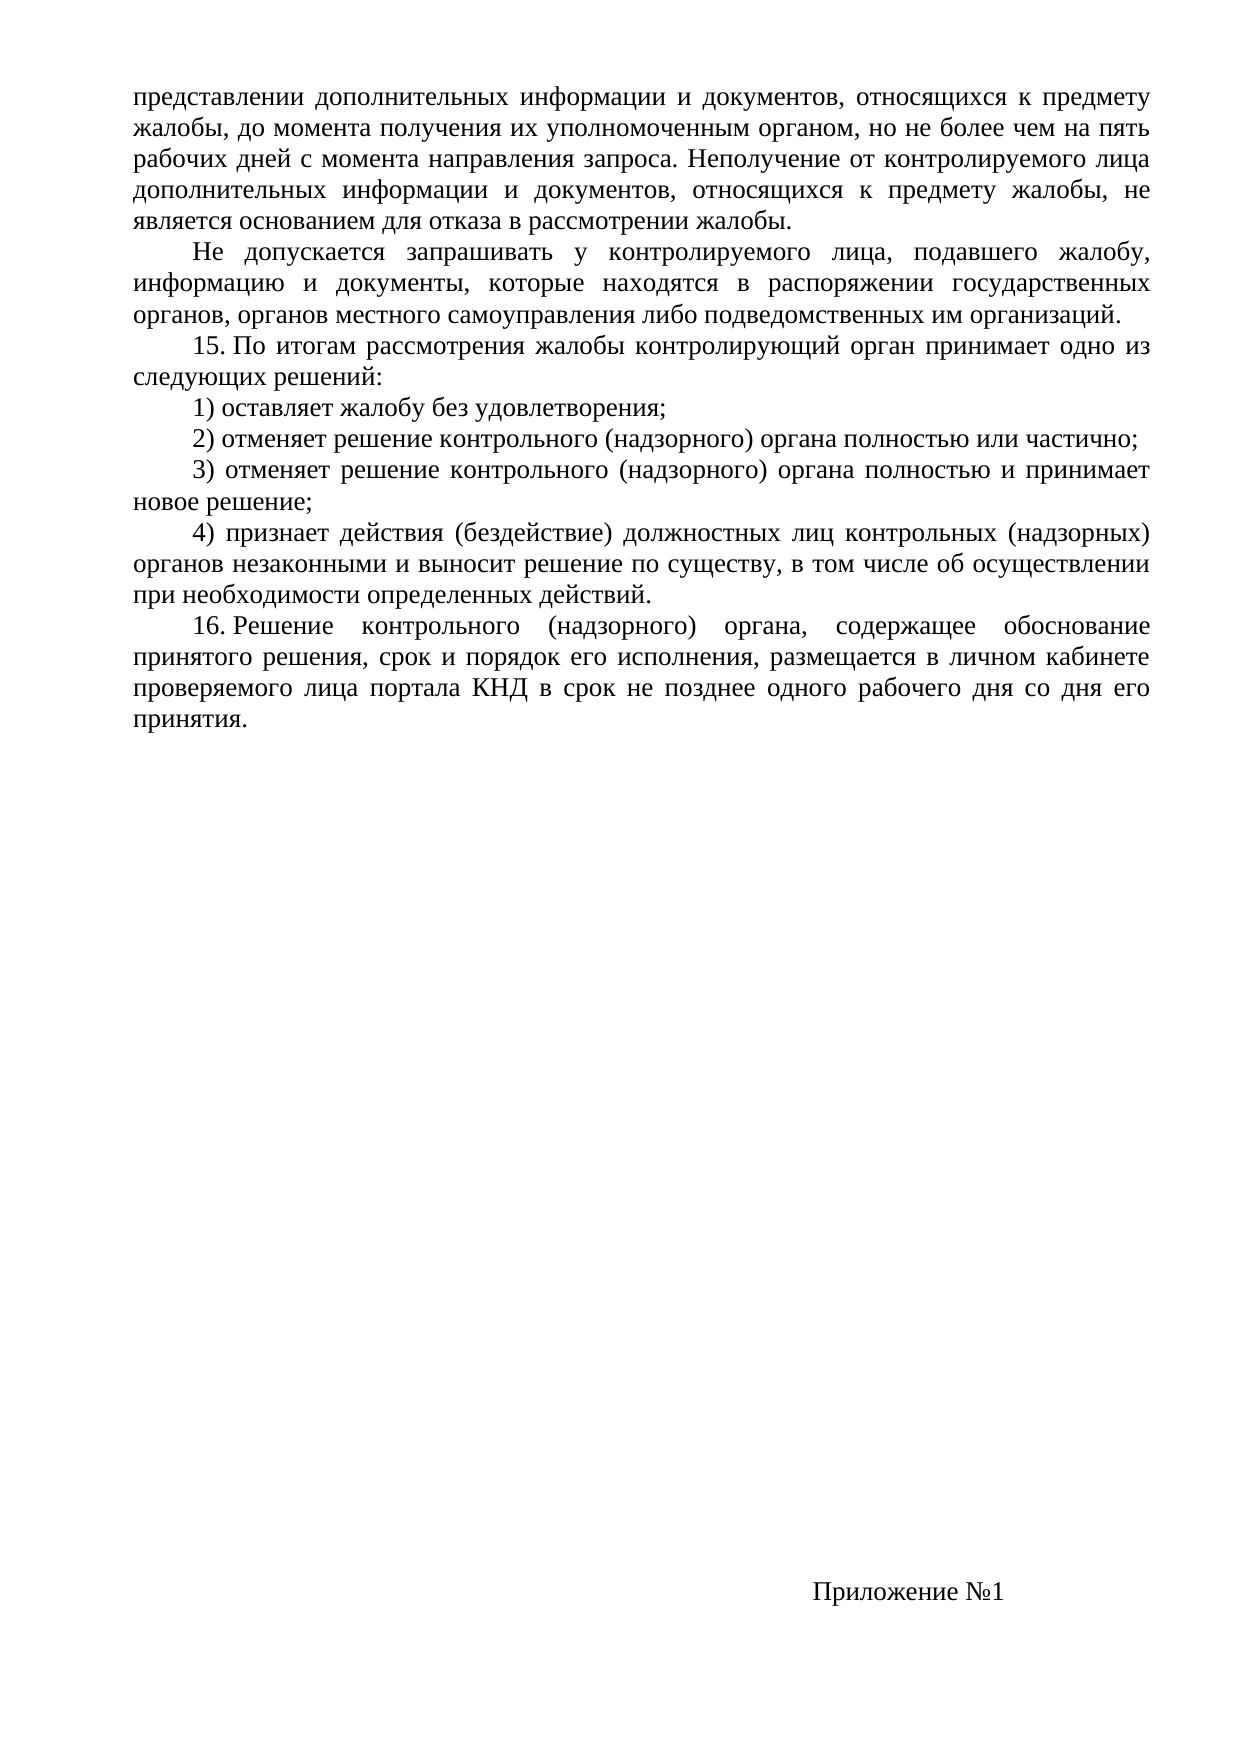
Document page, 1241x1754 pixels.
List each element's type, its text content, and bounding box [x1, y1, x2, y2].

list Приложение №1 [812, 1575, 1152, 1606]
text 4) признает действия (бездействие) должностных лиц контрольных (надзорных) органов незаконными и выносит решение по существу, в том числе об осуществлении при необходимости определенных действий. [133, 516, 1152, 609]
text 16. Решение контрольного (надзорного) органа, содержащее обоснование принятого решения, срок и порядок его исполнения, размещается в личном кабинете проверяемого лица портала КНД в срок не позднее одного рабочего дня со дня его принятия. [133, 609, 1152, 734]
text 3) отменяет решение контрольного (надзорного) органа полностью и принимает новое решение; [133, 453, 1152, 516]
text 2) отменяет решение контрольного (надзорного) органа полностью или частично; [133, 422, 1152, 453]
text 1) оставляет жалобу без удовлетворения; [133, 391, 1152, 422]
text 15. По итогам рассмотрения жалобы контролирующий орган принимает одно из следующих решений: [133, 329, 1152, 391]
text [133, 80, 1152, 235]
text Не допускается запрашивать у контролируемого лица, подавшего жалобу, информацию и документы, которые находятся в распоряжении государственных органов, органов местного самоуправления либо подведомственных им организаций. [133, 235, 1152, 329]
